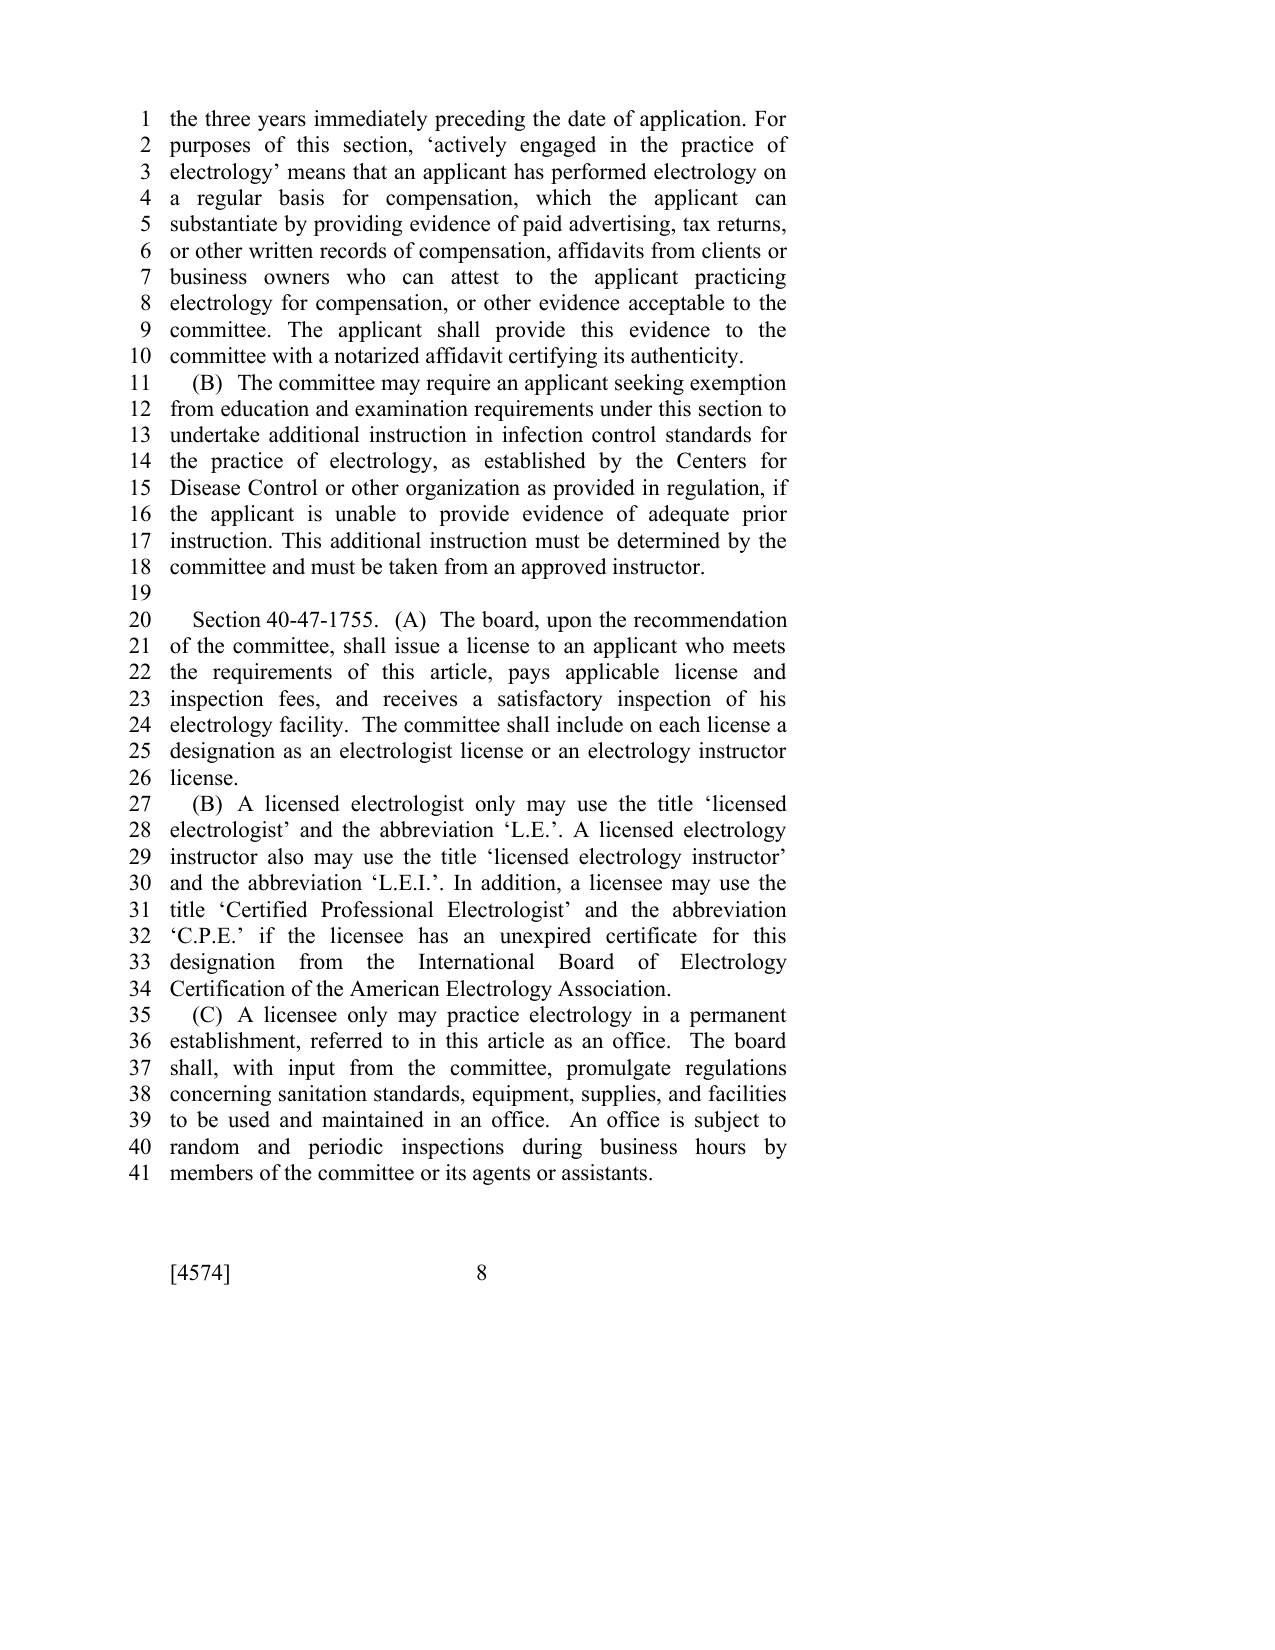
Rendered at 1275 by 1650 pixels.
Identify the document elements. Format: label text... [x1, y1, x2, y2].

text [169, 105, 787, 368]
text Section 40-47-1755. (A) The board, upon the recommendation of the committee, shall issue a license to an applicant who meets the requirements of this article, pays applicable license and inspection fees, and receives a satisfactory inspection of his electrology facility. The committee shall include on each license a designation as an electrologist license or an electrology instructor license. [169, 606, 787, 790]
text (B) The committee may require an applicant seeking exemption from education and examination requirements under this section to undertake additional instruction in infection control standards for the practice of electrology, as established by the Centers for Disease Control or other organization as provided in regulation, if the applicant is unable to provide evidence of adequate prior instruction. This additional instruction must be determined by the committee and must be taken from an approved instructor. [169, 368, 787, 579]
text (B) A licensed electrologist only may use the title ‘licensed electrologist’ and the abbreviation ‘L.E.’. A licensed electrology instructor also may use the title ‘licensed electrology instructor’ and the abbreviation ‘L.E.I.’. In addition, a licensee may use the title ‘Certified Professional Electrologist’ and the abbreviation ‘C.P.E.’ if the licensee has an unexpired certificate for this designation from the International Board of Electrology Certification of the American Electrology Association. [169, 790, 787, 1001]
text (C) A licensee only may practice electrology in a permanent establishment, referred to in this article as an office. The board shall, with input from the committee, promulgate regulations concerning sanitation standards, equipment, supplies, and facilities to be used and maintained in an office. An office is subject to random and periodic inspections during business hours by members of the committee or its agents or assistants. [169, 1001, 787, 1186]
